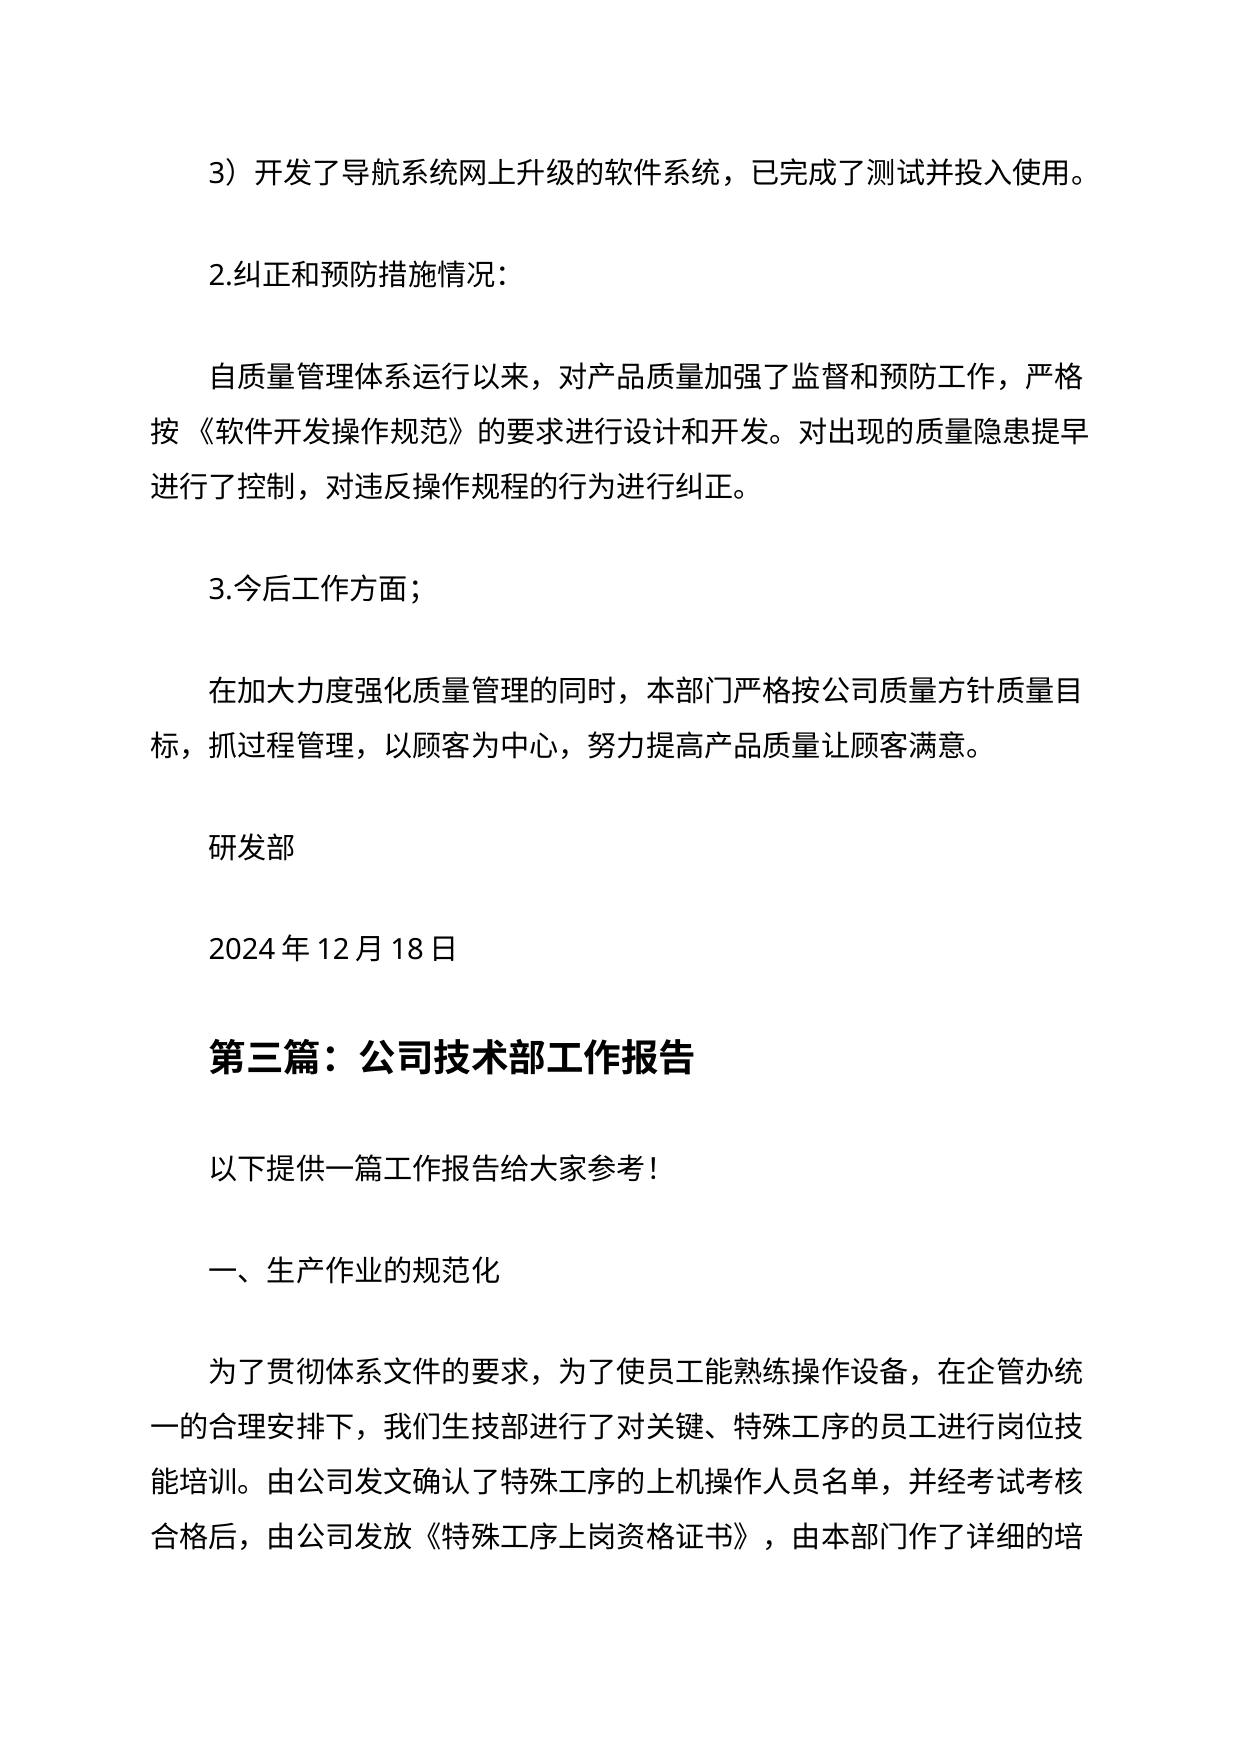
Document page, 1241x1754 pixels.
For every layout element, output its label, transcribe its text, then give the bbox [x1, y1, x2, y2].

text 以下提供一篇工作报告给大家参考！ [150, 1145, 1090, 1188]
text 自质量管理体系运行以来，对产品质量加强了监督和预防工作，严格按 《软件开发操作规范》的要求进行设计和开发。对出现的质量隐患提早进行了控制，对违反操作规程的行为进行纠正。 [150, 354, 1090, 506]
text 研发部 [150, 824, 1090, 866]
text 3.今后工作方面； [150, 566, 1090, 608]
text 第三篇：公司技术部工作报告 [150, 1028, 1090, 1082]
text 2024年12月18日 [150, 926, 1090, 968]
text 一、生产作业的规范化 [150, 1247, 1090, 1289]
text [150, 1349, 1090, 1556]
text 2.纠正和预防措施情况： [150, 252, 1090, 294]
text 在加大力度强化质量管理的同时，本部门严格按公司质量方针质量目标，抓过程管理，以顾客为中心，努力提高产品质量让顾客满意。 [150, 667, 1090, 765]
text 3）开发了导航系统网上升级的软件系统，已完成了测试并投入使用。 [150, 150, 1090, 192]
